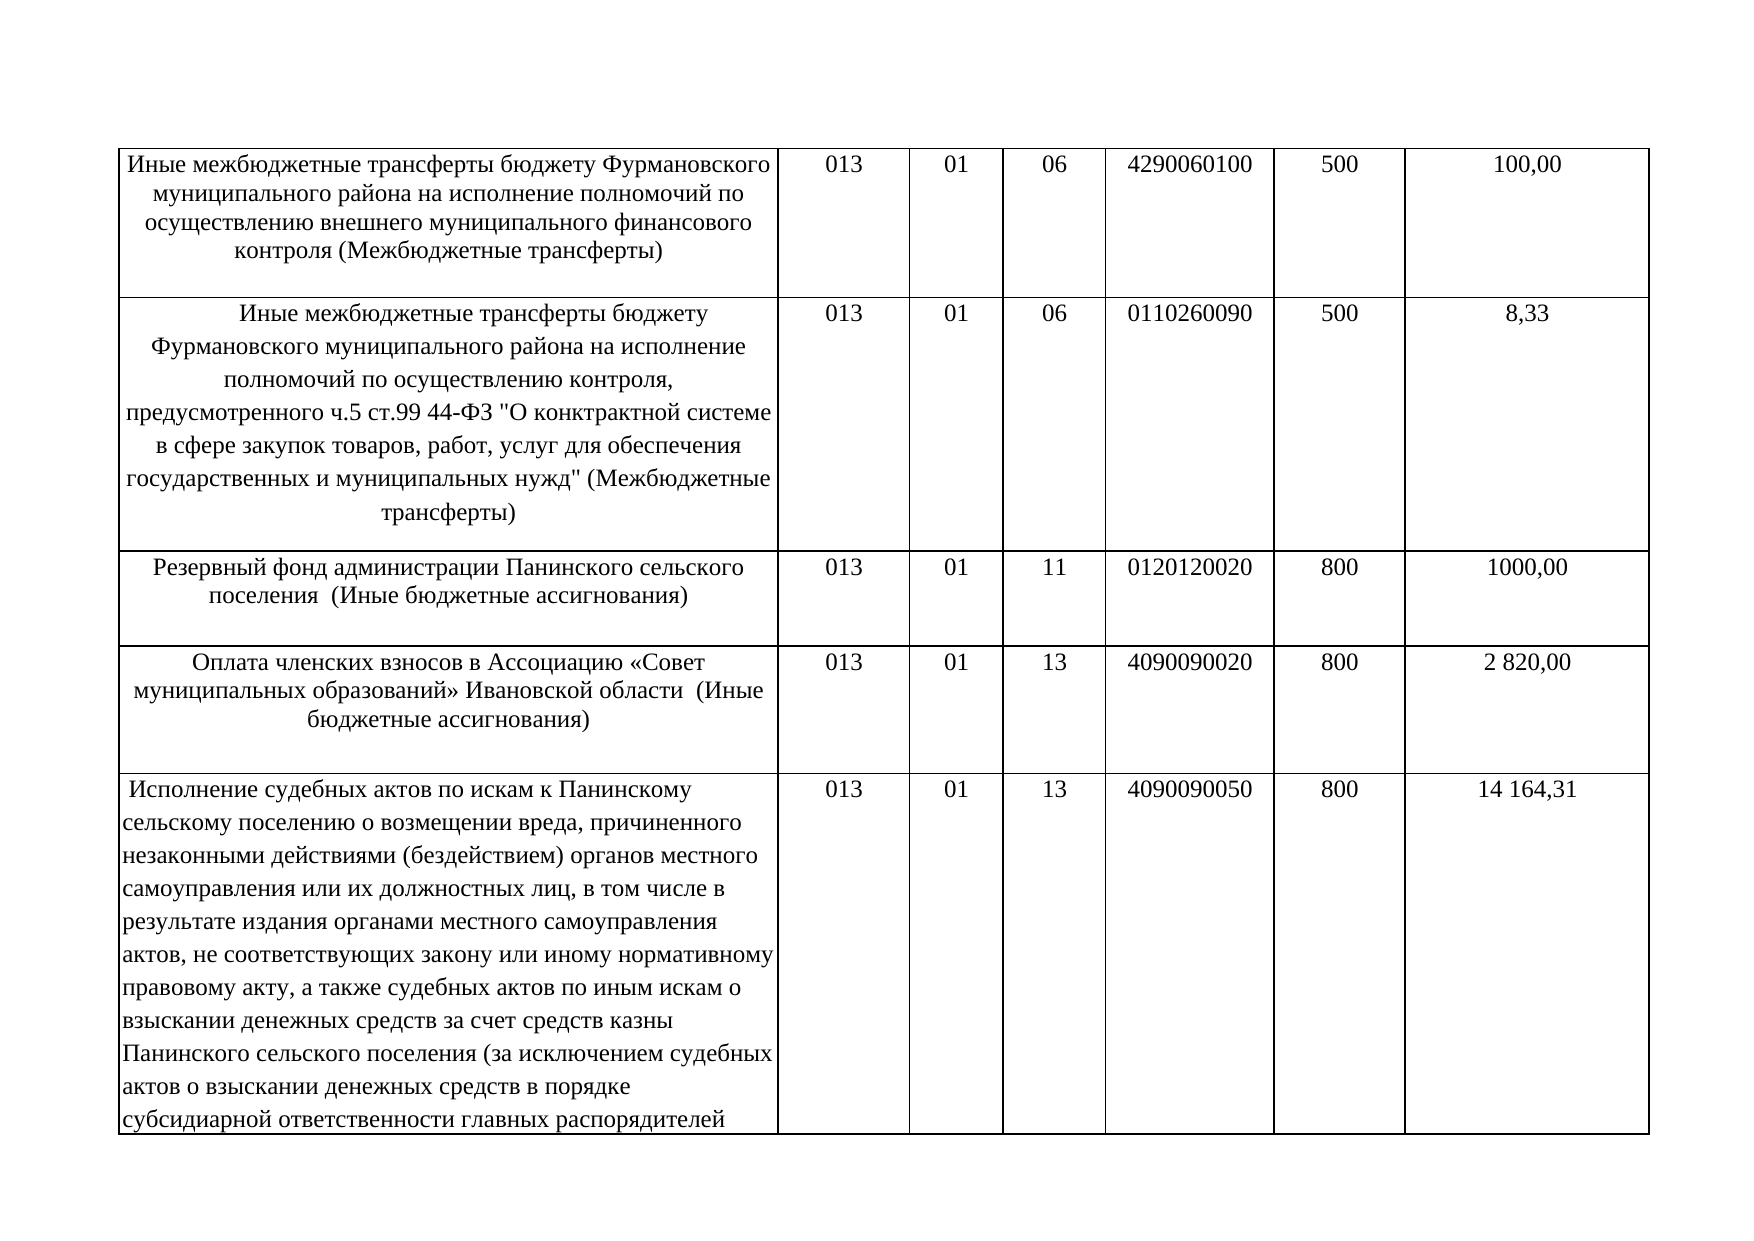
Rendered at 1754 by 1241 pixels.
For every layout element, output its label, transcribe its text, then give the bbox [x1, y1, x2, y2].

table_cell Резервный фонд администрации Панинского сельского поселения (Иные бюджетные ассигнования) [120, 552, 777, 645]
table_cell 01 [910, 552, 1002, 645]
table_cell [120, 774, 777, 1133]
table_cell 1000,00 [1406, 552, 1648, 645]
table_cell 013 [779, 298, 909, 550]
table_cell 800 [1275, 774, 1404, 1133]
table_cell 13 [1004, 774, 1105, 1133]
table_cell 013 [779, 149, 909, 297]
table_cell 01 [910, 647, 1002, 772]
table_cell 0110260090 [1106, 298, 1273, 550]
table_cell 01 [910, 774, 1002, 1133]
table_cell 013 [779, 552, 909, 645]
table_cell 01 [910, 298, 1002, 550]
table_cell 0120120020 [1106, 552, 1273, 645]
table_cell 2 820,00 [1406, 647, 1648, 772]
table_cell 06 [1004, 149, 1105, 297]
table_cell 013 [779, 774, 909, 1133]
table_cell 13 [1004, 647, 1105, 772]
table_cell 013 [779, 647, 909, 772]
table_cell 11 [1004, 552, 1105, 645]
table_cell Иные межбюджетные трансферты бюджету Фурмановского муниципального района на исполнение полномочий по осуществлению контроля, предусмотренного ч.5 ст.99 44-ФЗ "О конктрактной системе в сфере закупок товаров, работ, услуг для обеспечения государственных и муниципальных нужд" (Межбюджетные трансферты) [120, 298, 777, 550]
table_cell 06 [1004, 298, 1105, 550]
table_cell 800 [1275, 552, 1404, 645]
table_cell 100,00 [1406, 149, 1648, 297]
table_cell Иные межбюджетные трансферты бюджету Фурмановского муниципального района на исполнение полномочий по осуществлению внешнего муниципального финансового контроля (Межбюджетные трансферты) [120, 149, 777, 297]
table_cell Оплата членских взносов в Ассоциацию «Совет муниципальных образований» Ивановской области (Иные бюджетные ассигнования) [120, 647, 777, 772]
table_cell 500 [1275, 298, 1404, 550]
table_cell 14 164,31 [1406, 774, 1648, 1133]
table_cell 500 [1275, 149, 1404, 297]
table_cell 8,33 [1406, 298, 1648, 550]
table_cell 01 [910, 149, 1002, 297]
table_cell 4290060100 [1106, 149, 1273, 297]
table_cell 4090090050 [1106, 774, 1273, 1133]
table_cell 800 [1275, 647, 1404, 772]
table_cell 4090090020 [1106, 647, 1273, 772]
